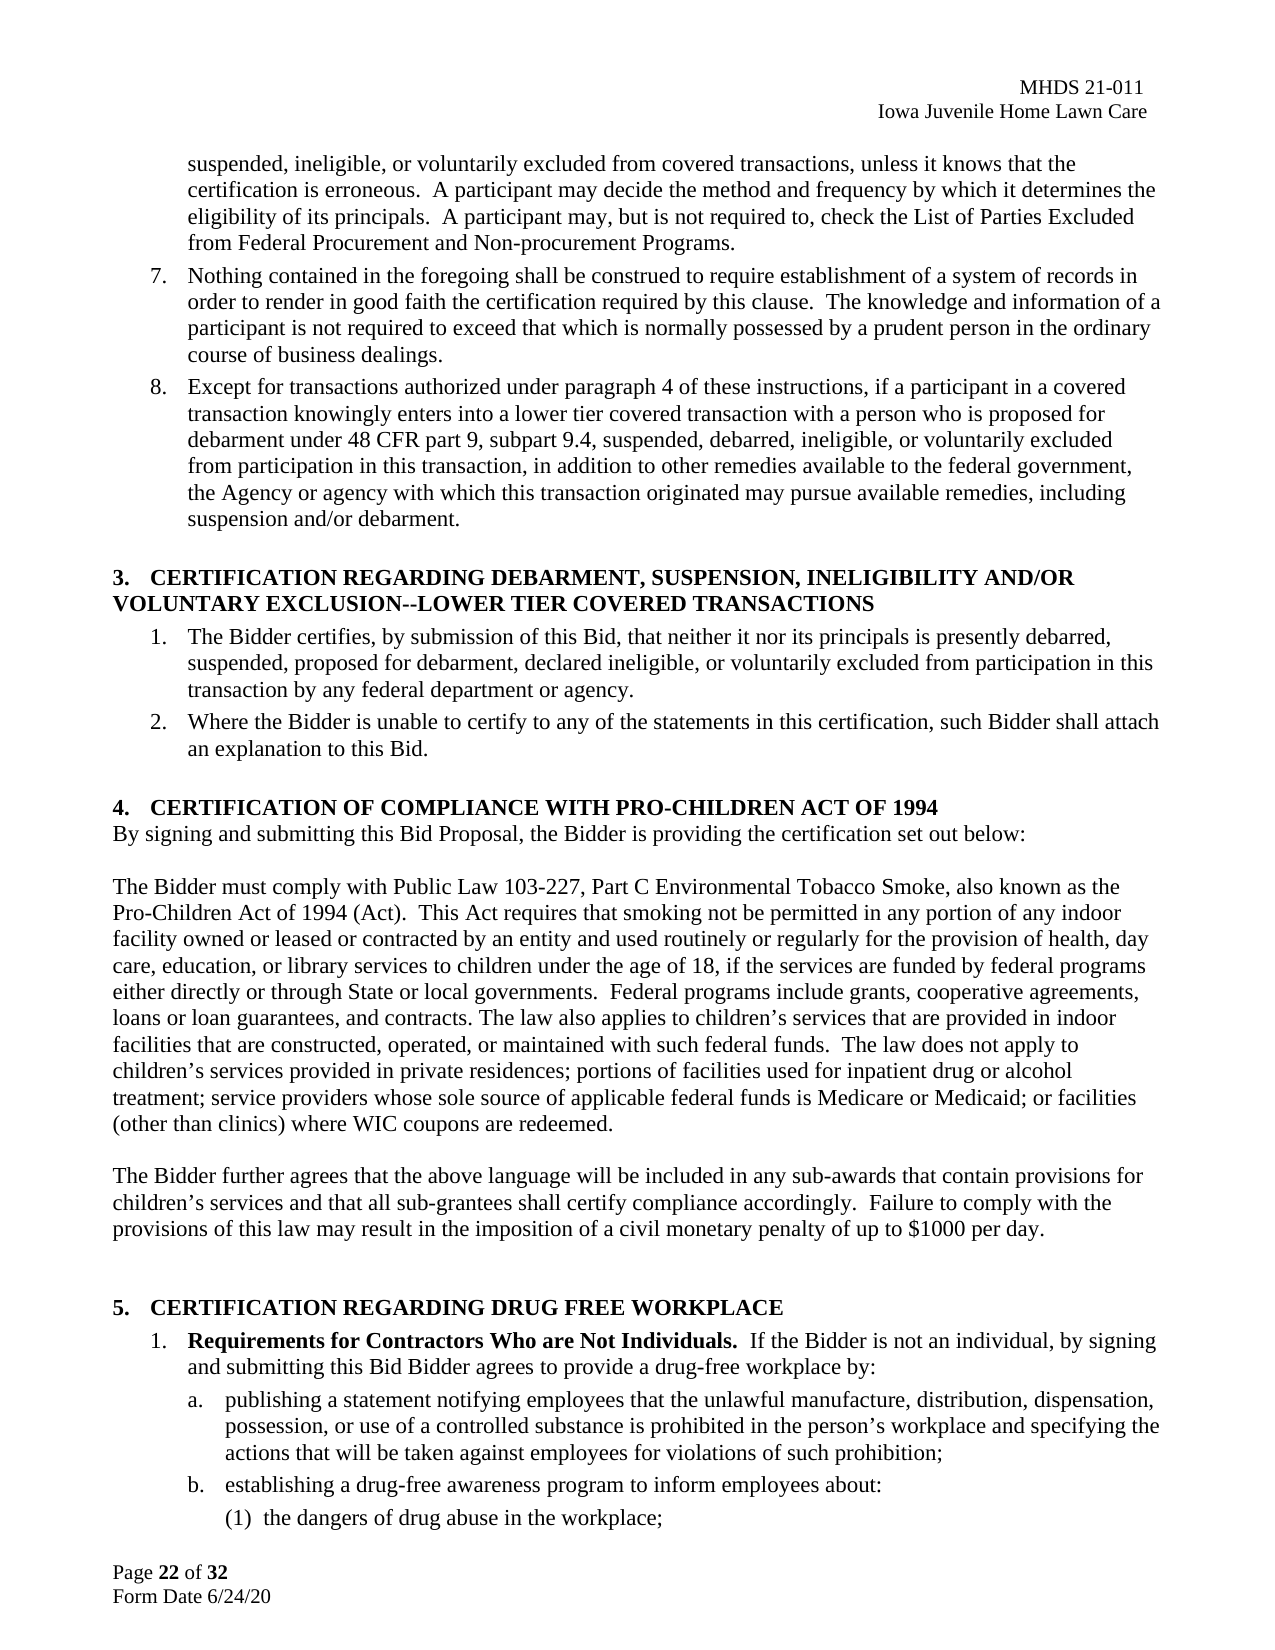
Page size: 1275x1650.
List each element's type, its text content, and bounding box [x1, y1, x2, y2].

list The Bidder certifies, by submission of this Bid, that neither it nor its principals is presently debarred, suspended, proposed for debarment, declared ineligible, or voluntarily excluded from participation in this transaction by any federal department or agency. [150, 623, 1162, 702]
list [150, 150, 1162, 255]
text (1) the dangers of drug abuse in the workplace; [225, 1504, 1162, 1530]
list publishing a statement notifying employees that the unlawful manufacture, distribution, dispensation, possession, or use of a controlled substance is prohibited in the person’s workplace and specifying the actions that will be taken against employees for violations of such prohibition; [187, 1386, 1162, 1465]
list Except for transactions authorized under paragraph 4 of these instructions, if a participant in a covered transaction knowingly enters into a lower tier covered transaction with a person who is proposed for debarment under 48 CFR part 9, subpart 9.4, suspended, debarred, ineligible, or voluntarily excluded from participation in this transaction, in addition to other remedies available to the federal government, the Agency or agency with which this transaction originated may pursue available remedies, including suspension and/or debarment. [150, 373, 1162, 531]
list Where the Bidder is unable to certify to any of the statements in this certification, such Bidder shall attach an explanation to this Bid. [150, 708, 1162, 761]
list CERTIFICATION REGARDING DRUG FREE WORKPLACE [112, 1294, 1162, 1321]
list Requirements for Contractors Who are Not Individuals. If the Bidder is not an individual, by signing and submitting this Bid Bidder agrees to provide a drug-free workplace by: [150, 1327, 1162, 1380]
list CERTIFICATION REGARDING DEBARMENT, SUSPENSION, INELIGIBILITY AND/OR VOLUNTARY EXCLUSION--LOWER TIER COVERED TRANSACTIONS [112, 564, 1162, 617]
list Nothing contained in the foregoing shall be construed to require establishment of a system of records in order to render in good faith the certification required by this clause. The knowledge and information of a participant is not required to exceed that which is normally possessed by a prudent person in the ordinary course of business dealings. [150, 262, 1162, 367]
list establishing a drug-free awareness program to inform employees about: [187, 1471, 1162, 1498]
text The Bidder further agrees that the above language will be included in any sub-awards that contain provisions for children’s services and that all sub-grantees shall certify compliance accordingly. Failure to comply with the provisions of this law may result in the imposition of a civil monetary penalty of up to $1000 per day. [112, 1163, 1162, 1242]
text By signing and submitting this Bid Proposal, the Bidder is providing the certification set out below: [112, 820, 1162, 846]
text The Bidder must comply with Public Law 103-227, Part C Environmental Tobacco Smoke, also known as the Pro-Children Act of 1994 (Act). This Act requires that smoking not be permitted in any portion of any indoor facility owned or leased or contracted by an entity and used routinely or regularly for the provision of health, day care, education, or library services to children under the age of 18, if the services are funded by federal programs either directly or through State or local governments. Federal programs include grants, cooperative agreements, loans or loan guarantees, and contracts. The law also applies to children’s services that are provided in indoor facilities that are constructed, operated, or maintained with such federal funds. The law does not apply to children’s services provided in private residences; portions of facilities used for inpatient drug or alcohol treatment; service providers whose sole source of applicable federal funds is Medicare or Medicaid; or facilities (other than clinics) where WIC coupons are redeemed. [112, 873, 1162, 1136]
list CERTIFICATION OF COMPLIANCE WITH PRO-CHILDREN ACT OF 1994 [112, 794, 1162, 820]
